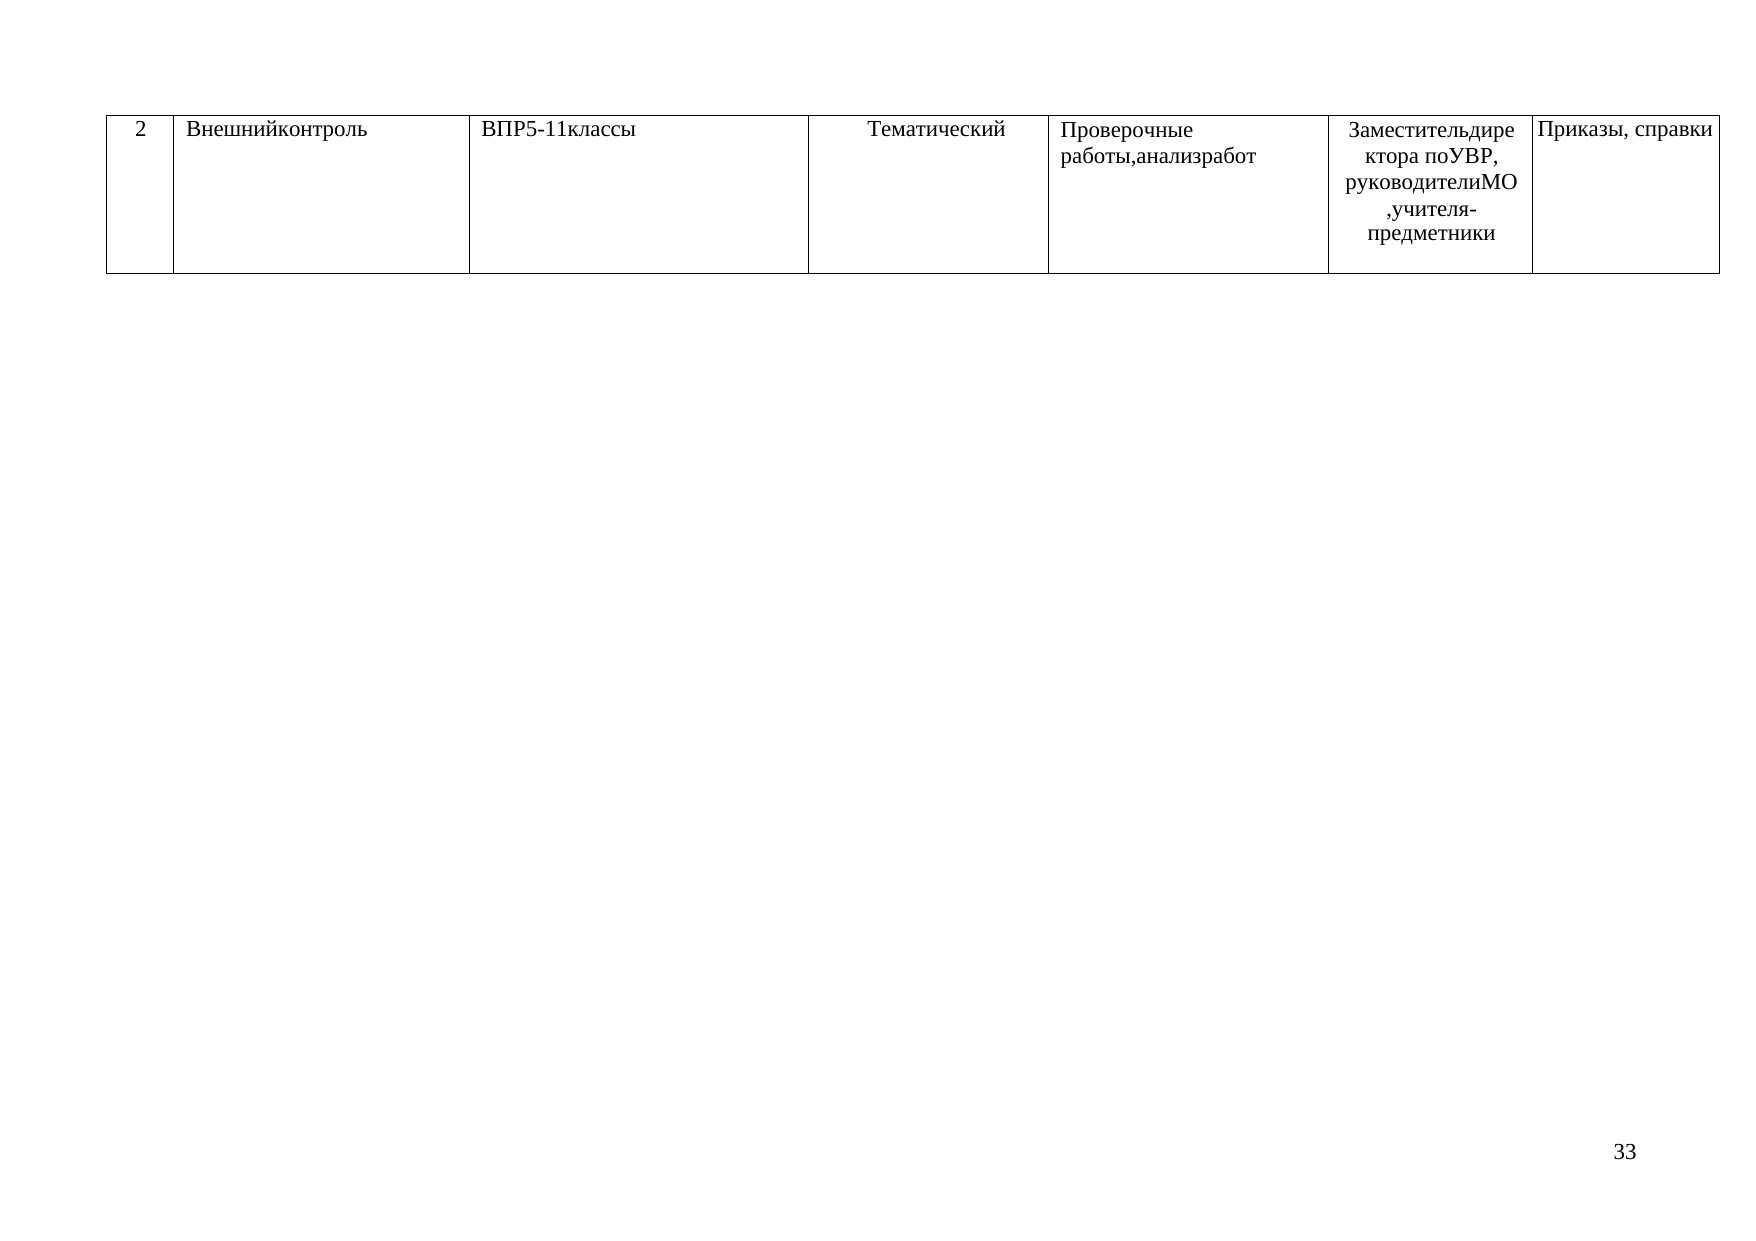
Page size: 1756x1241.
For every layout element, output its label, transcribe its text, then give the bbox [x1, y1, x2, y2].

table_cell 2 [107, 116, 173, 273]
table_cell ВПР5-11классы [470, 116, 808, 273]
table_cell Тематический [809, 116, 1048, 273]
table_cell Проверочные работы,анализработ [1049, 116, 1328, 273]
table_cell Приказы, справки [1533, 116, 1719, 273]
table_cell Внешнийконтроль [174, 116, 469, 273]
table_cell Заместительдиректора поУВР, руководителиМО,учителя- предметники [1329, 116, 1532, 273]
